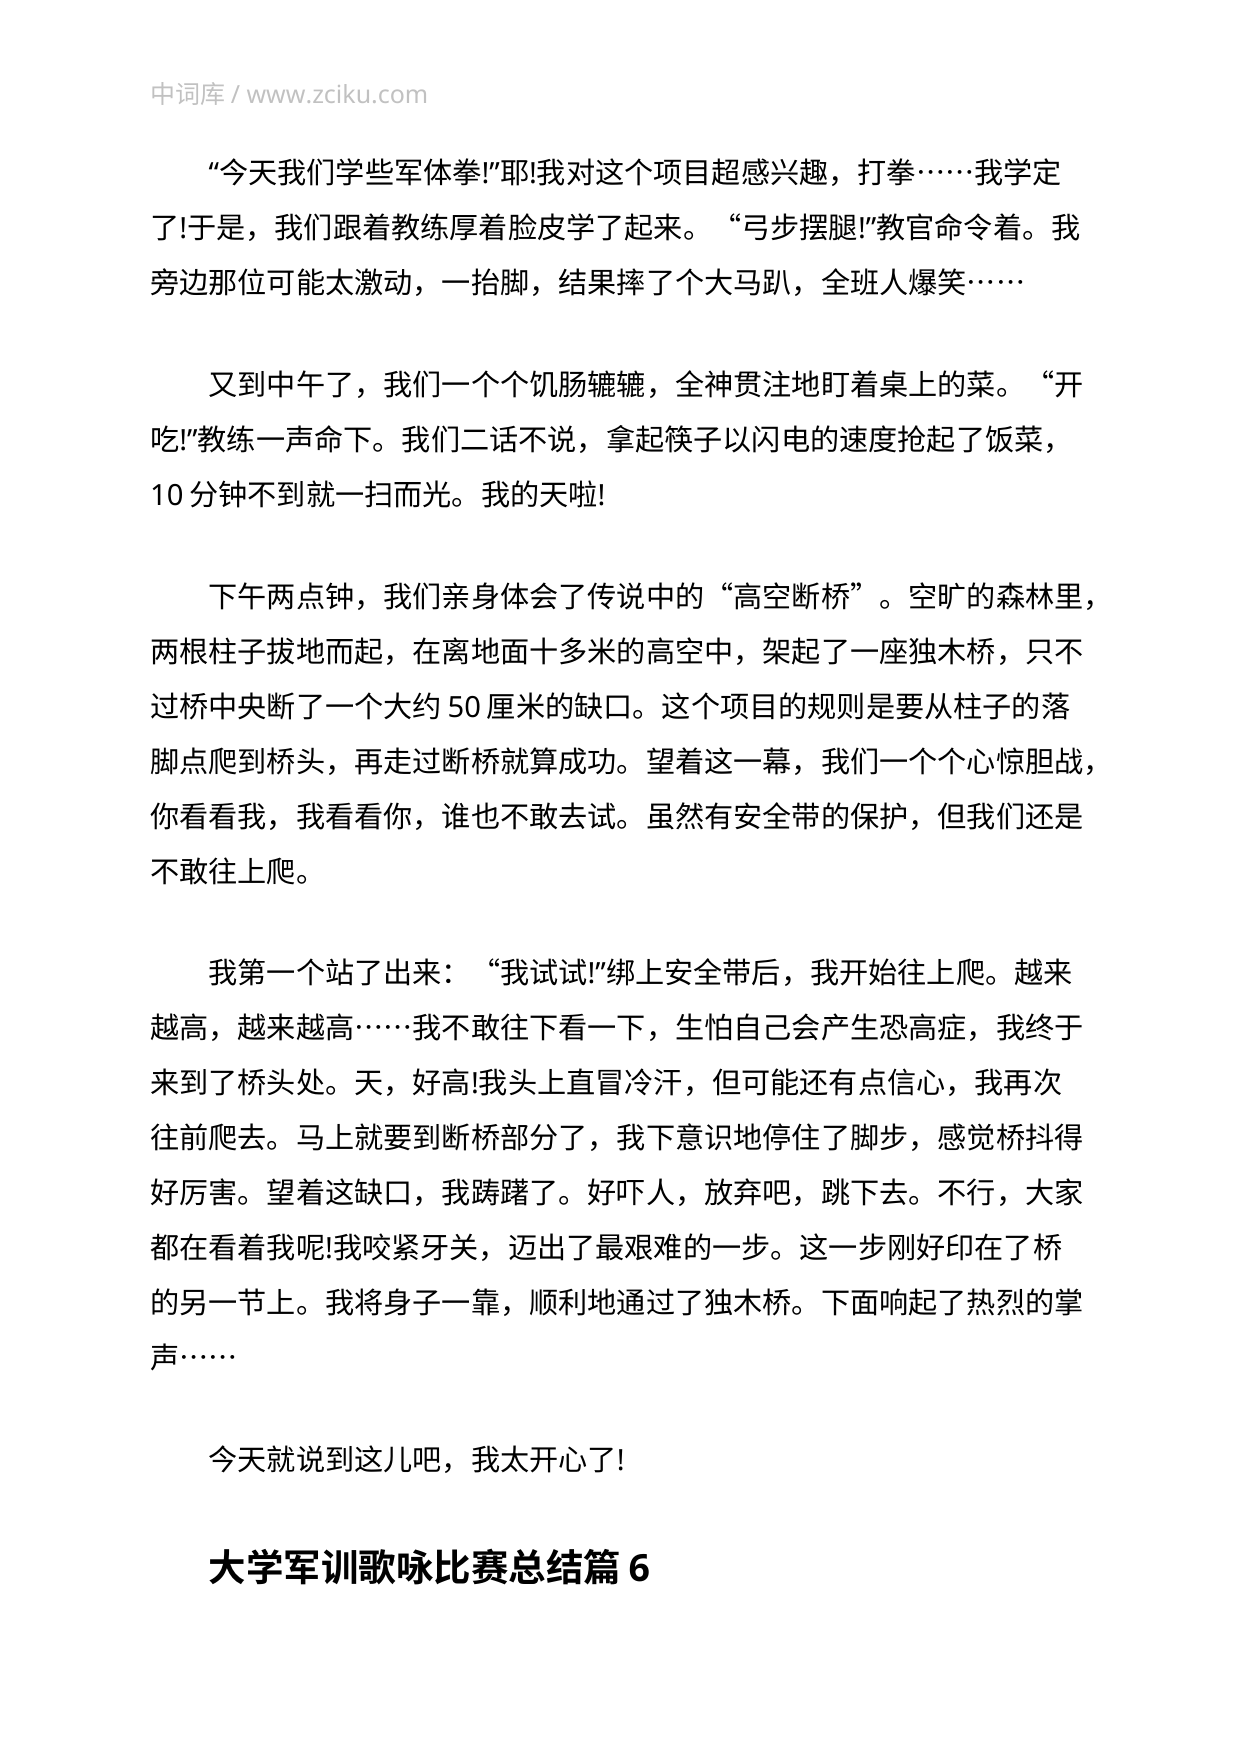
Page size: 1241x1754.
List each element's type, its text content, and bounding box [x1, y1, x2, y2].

text 今天就说到这儿吧，我太开心了! [150, 1436, 1090, 1479]
text 又到中午了，我们一个个饥肠辘辘，全神贯注地盯着桌上的菜。“开吃!”教练一声命下。我们二话不说，拿起筷子以闪电的速度抢起了饭菜，10分钟不到就一扫而光。我的天啦! [150, 362, 1090, 514]
text 大学军训歌咏比赛总结篇6 [150, 1538, 1090, 1593]
text 下午两点钟，我们亲身体会了传说中的“高空断桥”。空旷的森林里，两根柱子拔地而起，在离地面十多米的高空中，架起了一座独木桥，只不过桥中央断了一个大约50厘米的缺口。这个项目的规则是要从柱子的落脚点爬到桥头，再走过断桥就算成功。望着这一幕，我们一个个心惊胆战，你看看我，我看看你，谁也不敢去试。虽然有安全带的保护，但我们还是不敢往上爬。 [150, 574, 1090, 891]
text 我第一个站了出来：“我试试!”绑上安全带后，我开始往上爬。越来越高，越来越高……我不敢往下看一下，生怕自己会产生恐高症，我终于来到了桥头处。天，好高!我头上直冒冷汗，但可能还有点信心，我再次往前爬去。马上就要到断桥部分了，我下意识地停住了脚步，感觉桥抖得好厉害。望着这缺口，我踌躇了。好吓人，放弃吧，跳下去。不行，大家都在看着我呢!我咬紧牙关，迈出了最艰难的一步。这一步刚好印在了桥的另一节上。我将身子一靠，顺利地通过了独木桥。下面响起了热烈的掌声…… [150, 950, 1090, 1377]
text “今天我们学些军体拳!”耶!我对这个项目超感兴趣，打拳……我学定了!于是，我们跟着教练厚着脸皮学了起来。“弓步摆腿!”教官命令着。我旁边那位可能太激动，一抬脚，结果摔了个大马趴，全班人爆笑…… [150, 150, 1090, 302]
